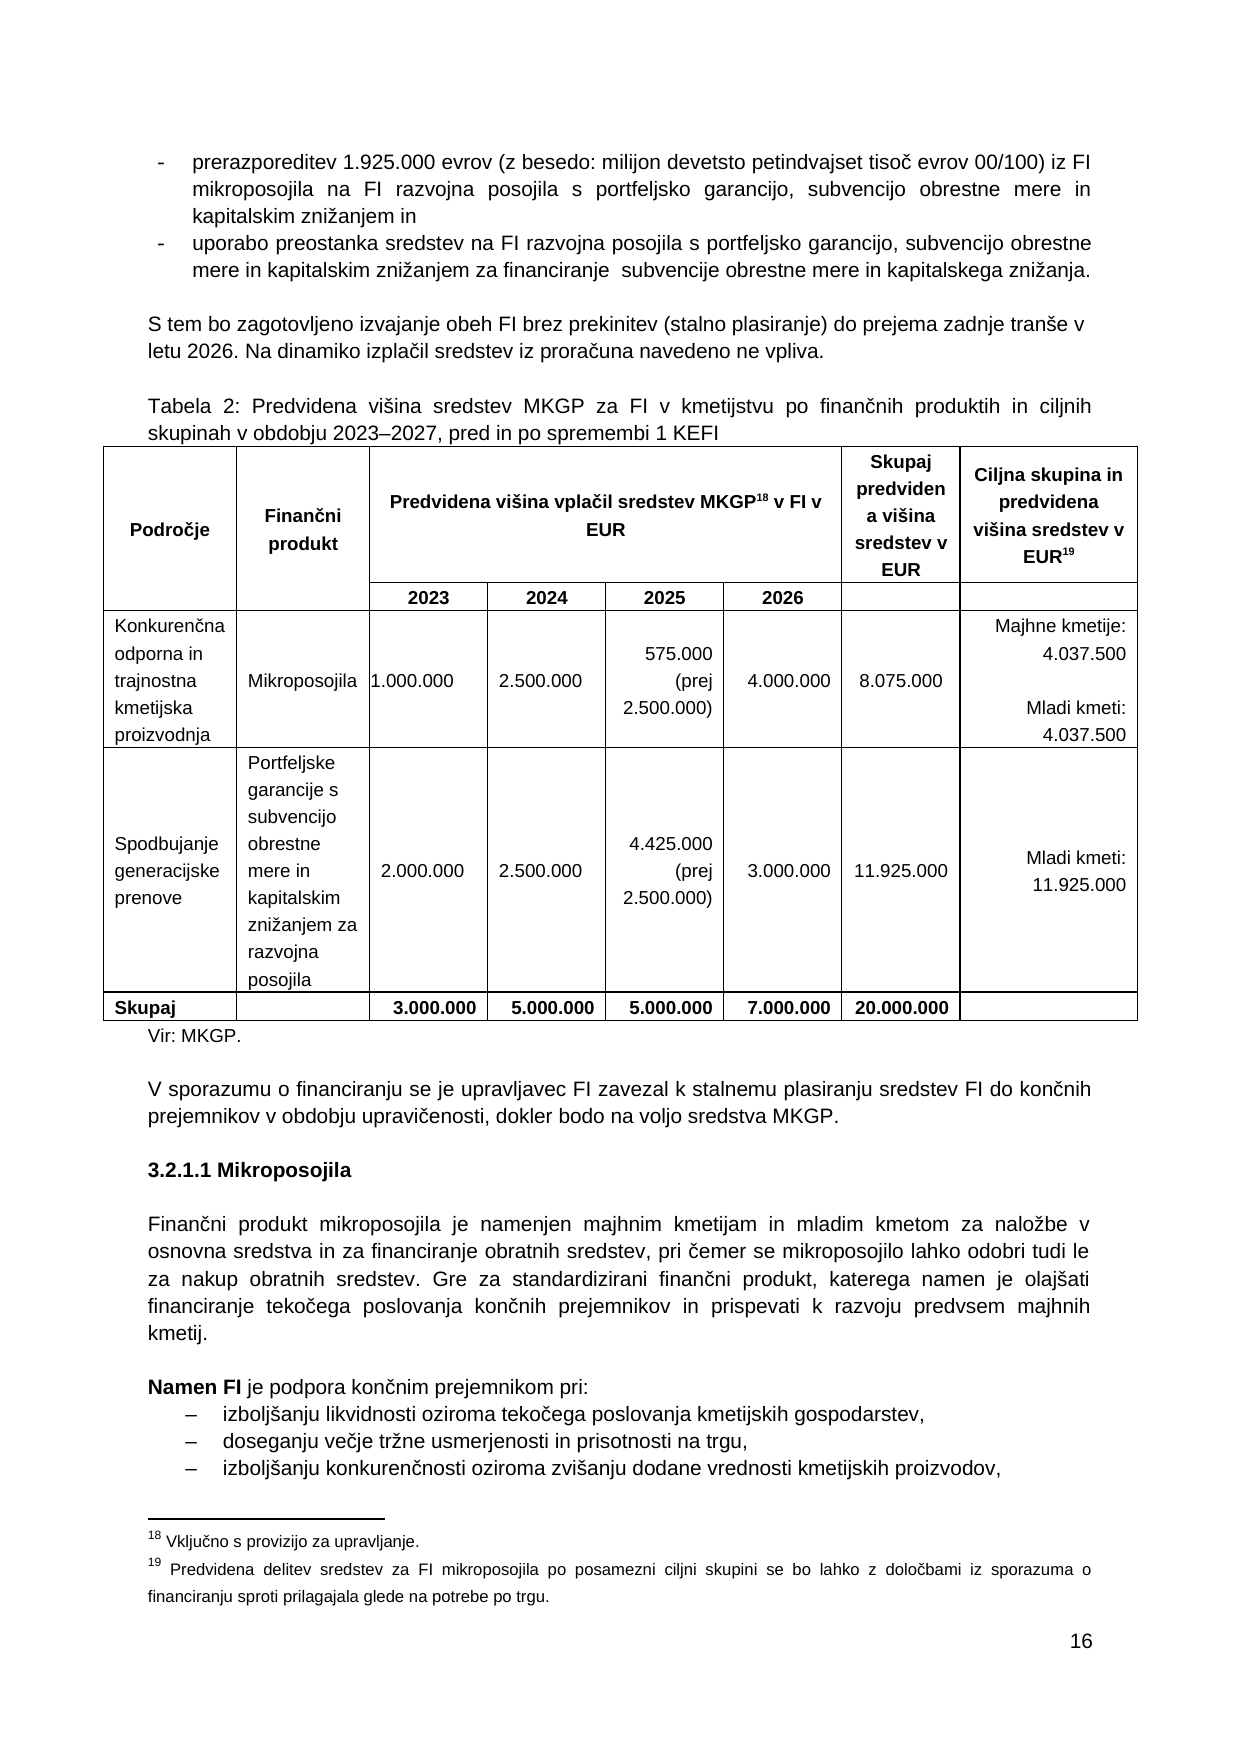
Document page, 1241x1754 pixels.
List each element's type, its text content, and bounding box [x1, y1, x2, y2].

table_cell 2024 [488, 583, 605, 610]
table_cell Mikroposojila [237, 611, 369, 747]
text 3.2.1.1 Mikroposojila [148, 1156, 1093, 1183]
table_header Finančni produkt [237, 447, 369, 610]
table_cell 3.000.000 [724, 748, 841, 991]
text Tabela 2: Predvidena višina sredstev MKGP za FI v kmetijstvu po finančnih produktih in ciljnih skupinah v obdobju 2023–2027, pred in po spremembi 1 KEFI [148, 391, 1093, 446]
list doseganju večje tržne usmerjenosti in prisotnosti na trgu, [185, 1427, 1093, 1454]
table_cell [842, 583, 959, 610]
table_cell 2.000.000 [370, 748, 487, 991]
table_cell Konkurenčna odporna in trajnostna kmetijska proizvodnja [104, 611, 236, 747]
text S tem bo zagotovljeno izvajanje obeh FI brez prekinitev (stalno plasiranje) do prejema zadnje tranše v letu 2026. Na dinamiko izplačil sredstev iz proračuna navedeno ne vpliva. [148, 310, 1093, 364]
table_header Področje [104, 447, 236, 610]
table_cell 4.425.000 (prej 2.500.000) [606, 748, 723, 991]
table_cell [961, 583, 1137, 610]
table_cell 5.000.000 [606, 993, 723, 1019]
table_cell Skupaj [104, 993, 236, 1019]
table_cell Spodbujanje generacijske prenove [104, 748, 236, 991]
table_cell 2023 [370, 583, 487, 610]
table_cell 8.075.000 [842, 611, 959, 747]
table_header Skupaj predvidena višina sredstev v EUR [842, 447, 959, 582]
table_cell 2.500.000 [488, 611, 605, 747]
text V sporazumu o financiranju se je upravljavec FI zavezal k stalnemu plasiranju sredstev FI do končnih prejemnikov v obdobju upravičenosti, dokler bodo na voljo sredstva MKGP. [148, 1075, 1093, 1129]
table_cell 2026 [724, 583, 841, 610]
table_cell Mladi kmeti: 11.925.000 [961, 748, 1137, 991]
list uporabo preostanka sredstev na FI razvojna posojila s portfeljsko garancijo, subvencijo obrestne mere in kapitalskim znižanjem za financiranje subvencije obrestne mere in kapitalskega znižanja. [154, 229, 1093, 283]
table_cell 20.000.000 [842, 993, 959, 1019]
text Namen FI je podpora končnim prejemnikom pri: [148, 1373, 1093, 1400]
list prerazporeditev 1.925.000 evrov (z besedo: milijon devetsto petindvajset tisoč evrov 00/100) iz FI mikroposojila na FI razvojna posojila s portfeljsko garancijo, subvencijo obrestne mere in kapitalskim znižanjem in [154, 148, 1093, 229]
table_cell [961, 993, 1137, 1019]
list izboljšanju likvidnosti oziroma tekočega poslovanja kmetijskih gospodarstev, [185, 1400, 1093, 1427]
table_cell 2.500.000 [488, 748, 605, 991]
table_cell 575.000 (prej 2.500.000) [606, 611, 723, 747]
table_cell 4.000.000 [724, 611, 841, 747]
table_cell 3.000.000 [370, 993, 487, 1019]
table_cell 7.000.000 [724, 993, 841, 1019]
text Finančni produkt mikroposojila je namenjen majhnim kmetijam in mladim kmetom za naložbe v osnovna sredstva in za financiranje obratnih sredstev, pri čemer se mikroposojilo lahko odobri tudi le za nakup obratnih sredstev. Gre za standardizirani finančni produkt, katerega namen je olajšati financiranje tekočega poslovanja končnih prejemnikov in prispevati k razvoju predvsem majhnih kmetij. [148, 1210, 1091, 1346]
table_cell 1.000.000 [370, 611, 487, 747]
table_cell 2025 [606, 583, 723, 610]
table_cell 5.000.000 [488, 993, 605, 1019]
list izboljšanju konkurenčnosti oziroma zvišanju dodane vrednosti kmetijskih proizvodov, [185, 1454, 1093, 1481]
table_cell 11.925.000 [842, 748, 959, 991]
table_cell [237, 993, 369, 1019]
table_header Predvidena višina vplačil sredstev MKGP v FI v EUR [370, 447, 841, 582]
table_cell Portfeljske garancije s subvencijo obrestne mere in kapitalskim znižanjem za razvojna posojila [237, 748, 369, 991]
table_cell Majhne kmetije: 4.037.500 Mladi kmeti: 4.037.500 [961, 611, 1137, 747]
table_header Ciljna skupina in predvidena višina sredstev v EUR [961, 447, 1137, 582]
text Vir: MKGP. [148, 1021, 1093, 1048]
